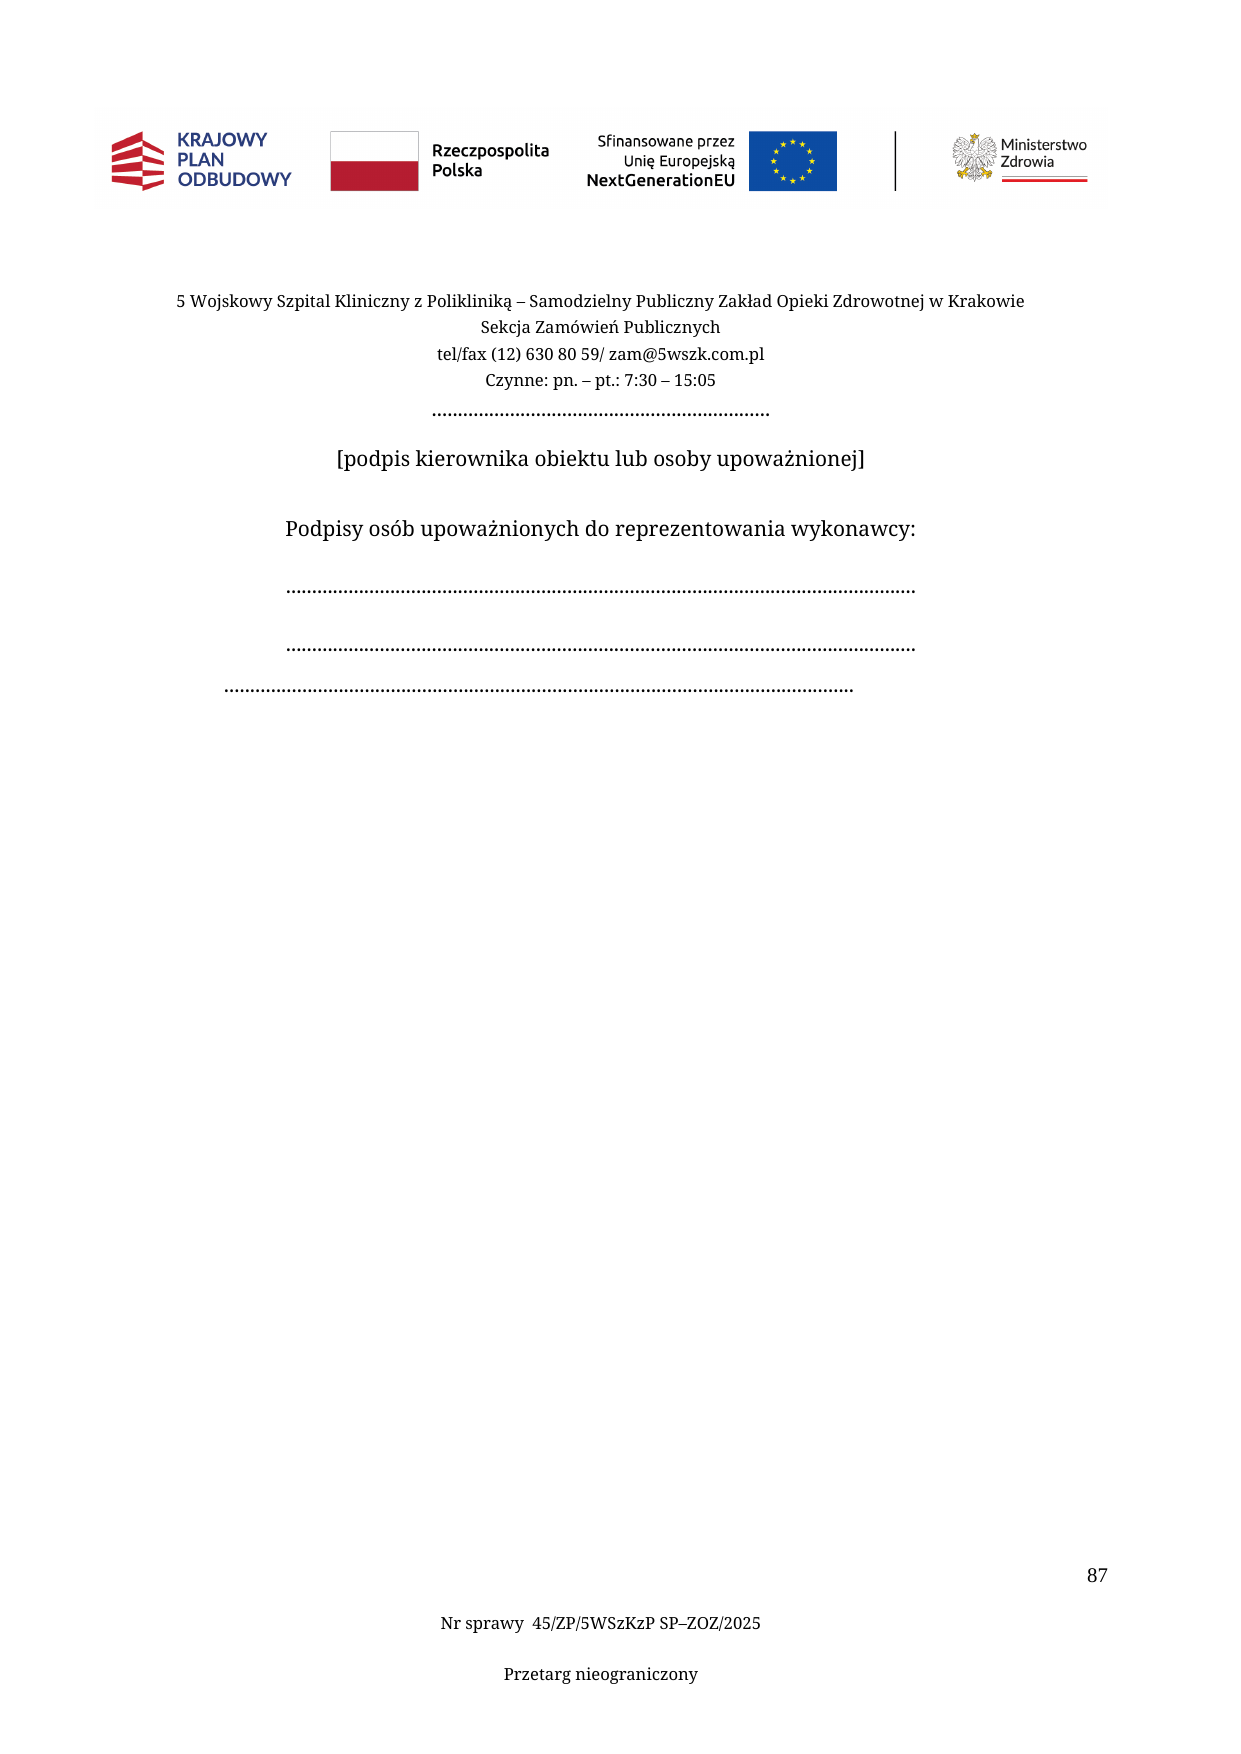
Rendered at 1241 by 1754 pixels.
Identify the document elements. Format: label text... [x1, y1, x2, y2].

text ......................................................................................................................... [94, 670, 1107, 698]
text ......................................................................................................................... [94, 571, 1107, 600]
picture [93, 107, 1108, 209]
text Podpisy osób upoważnionych do reprezentowania wykonawcy: [94, 514, 1107, 542]
text ................................................................. [94, 394, 1107, 423]
text [podpis kierownika obiektu lub osoby upoważnionej] [94, 444, 1107, 472]
text ......................................................................................................................... [94, 629, 1107, 657]
